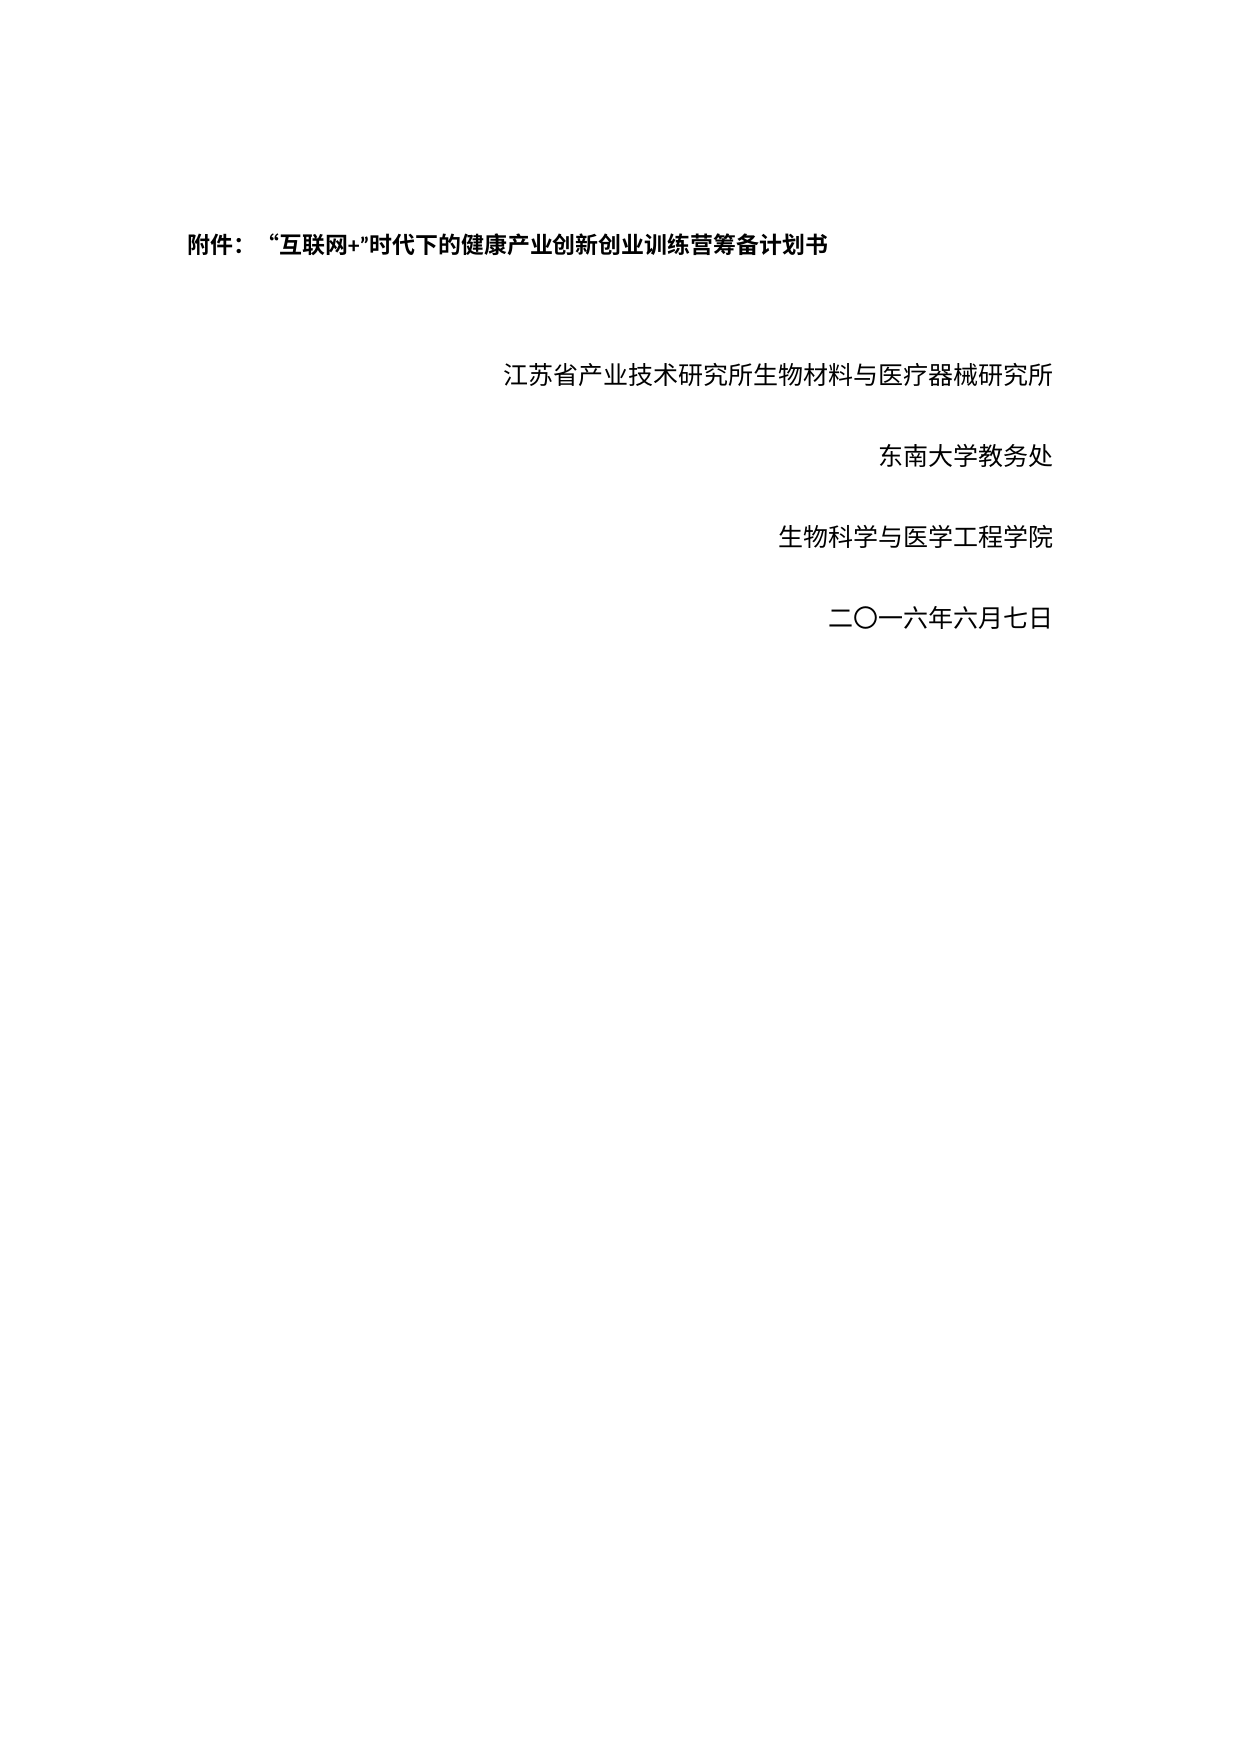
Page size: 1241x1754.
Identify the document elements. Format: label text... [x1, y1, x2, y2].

text 江苏省产业技术研究所生物材料与医疗器械研究所 [187, 341, 1053, 406]
text 附件：“互联网+”时代下的健康产业创新创业训练营筹备计划书 [187, 211, 1053, 276]
text 二〇一六年六月七日 [187, 584, 1053, 649]
text 生物科学与医学工程学院 [187, 503, 1053, 568]
text 东南大学教务处 [187, 422, 1053, 487]
